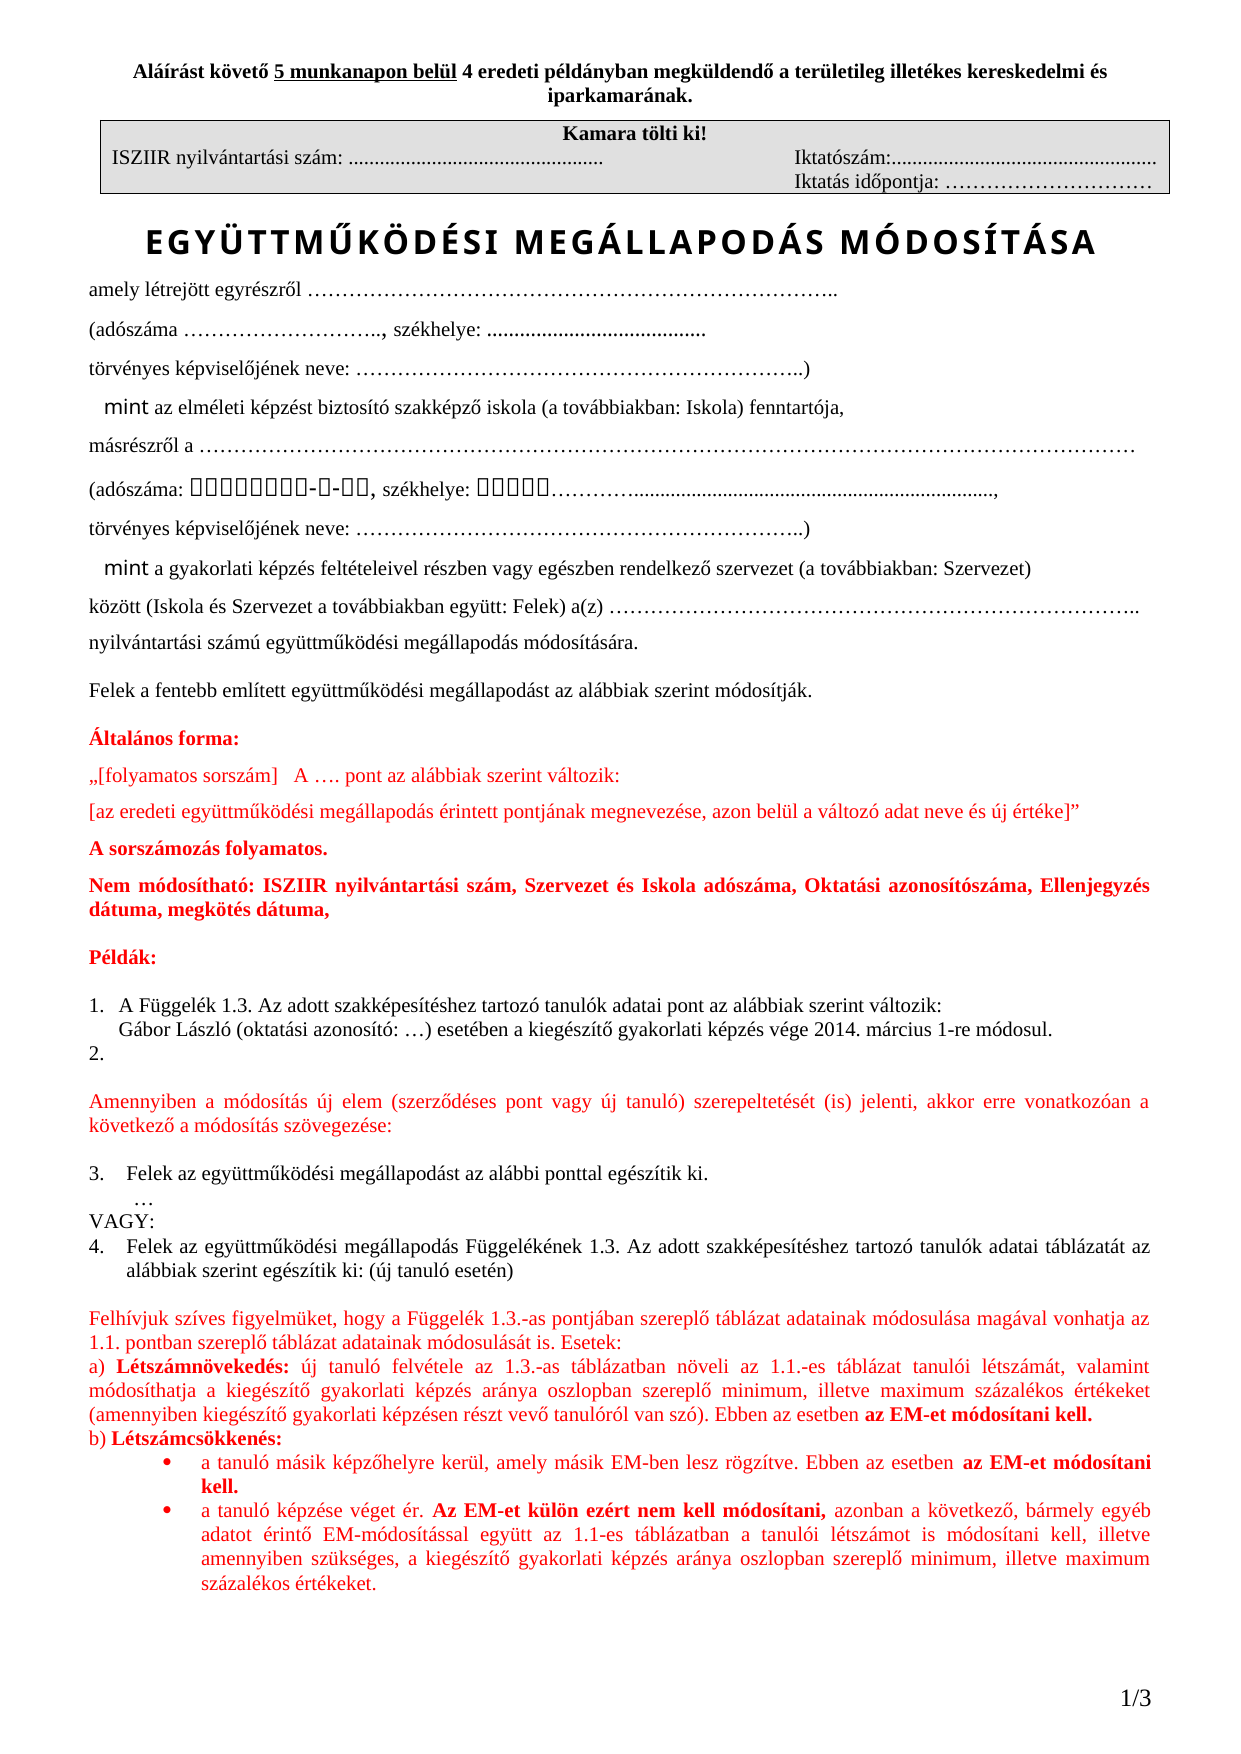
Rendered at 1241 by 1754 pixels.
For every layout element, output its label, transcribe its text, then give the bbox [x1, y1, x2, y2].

text másrészről a ……………………………………………………………………………………………………………………… [89, 433, 1152, 457]
text amely létrejött egyrészről ………………………………………………………………….. [89, 277, 1152, 301]
list Felek az együttműködési megállapodást az alábbi ponttal egészítik ki. [89, 1161, 1152, 1185]
table_header Kamara tölti ki! ISZIIR nyilvántartási szám: ................................................. Iktatószám:................................................... Iktatás időpontja: ………………………… [101, 121, 1169, 193]
list A Függelék 1.3. Az adott szakképesítéshez tartozó tanulók adatai pont az alábbiak szerint változik: [89, 993, 1152, 1017]
text Amennyiben a módosítás új elem (szerződéses pont vagy új tanuló) szerepeltetését (is) jelenti, akkor erre vonatkozóan a következő a módosítás szövegezése: [89, 1089, 1152, 1137]
text b) Létszámcsökkenés: [89, 1426, 1152, 1450]
list A sorszámozás folyamatos. [89, 836, 1152, 860]
text mint a gyakorlati képzés feltételeivel részben vagy egészben rendelkező szervezet (a továbbiakban: Szervezet) [103, 553, 1152, 581]
text Aláírást követő 5 munkanapon belül 4 eredeti példányban megküldendő a területileg illetékes kereskedelmi és iparkamarának. [89, 59, 1152, 107]
text között (Iskola és Szervezet a továbbiakban együtt: Felek) a(z) ………………………………………………………………….. [89, 593, 1152, 618]
text VAGY: [89, 1209, 1152, 1233]
text Általános forma: [89, 726, 1152, 750]
text törvényes képviselőjének neve: ………………………………………………………..) [89, 355, 1152, 379]
text (adószáma ……………………….., székhelye: …………………………………. [89, 313, 1152, 343]
list Gábor László (oktatási azonosító: …) esetében a kiegészítő gyakorlati képzés vége 2014. március 1-re módosul. [118, 1017, 1152, 1041]
list Nem módosítható: ISZIIR nyilvántartási szám, Szervezet és Iskola adószáma, Oktatási azonosítószáma, Ellenjegyzés dátuma, megkötés dátuma, [89, 873, 1152, 921]
list [az eredeti együttműködési megállapodás érintett pontjának megnevezése, azon belül a változó adat neve és új értéke]” [89, 799, 1152, 823]
list Felek az együttműködési megállapodás Függelékének 1.3. Az adott szakképesítéshez tartozó tanulók adatai táblázatát az alábbiak szerint egészítik ki: (új tanuló esetén) [89, 1233, 1152, 1282]
list a tanuló képzése véget ér. Az EM-et külön ezért nem kell módosítani, azonban a következő, bármely egyéb adatot érintő EM-módosítással együtt az 1.1-es táblázatban a tanulói létszámot is módosítani kell, illetve amennyiben szükséges, a kiegészítő gyakorlati képzés aránya oszlopban szereplő minimum, illetve maximum százalékos értékeket. [163, 1498, 1152, 1594]
text Példák: [89, 945, 1152, 969]
text … [133, 1185, 1152, 1209]
list „[folyamatos sorszám] A …. pont az alábbiak szerint változik: [89, 763, 1152, 787]
list a tanuló másik képzőhelyre kerül, amely másik EM-ben lesz rögzítve. Ebben az esetben az EM-et módosítani kell. [163, 1450, 1152, 1498]
text EGYÜTTMŰKÖDÉSI MEGÁLLAPODÁS módosítása [89, 219, 1152, 264]
text mint az elméleti képzést biztosító szakképző iskola (a továbbiakban: Iskola) fenntartója, [103, 392, 1152, 420]
text törvényes képviselőjének neve: ………………………………………………………..) [89, 516, 1152, 540]
text Felhívjuk szíves figyelmüket, hogy a Függelék 1.3.-as pontjában szereplő táblázat adatainak módosulása magával vonhatja az 1.1. pontban szereplő táblázat adatainak módosulását is. Esetek: [89, 1306, 1152, 1354]
text a) Létszámnövekedés: új tanuló felvétele az 1.3.-as táblázatban növeli az 1.1.-es táblázat tanulói létszámát, valamint módosíthatja a kiegészítő gyakorlati képzés aránya oszlopban szereplő minimum, illetve maximum százalékos értékeket (amennyiben kiegészítő gyakorlati képzésen részt vevő tanulóról van szó). Ebben az esetben az EM-et módosítani kell. [89, 1354, 1152, 1426]
text (adószáma: --, székhelye: …………....................................................................., [89, 469, 1152, 503]
text Felek a fentebb említett együttműködési megállapodást az alábbiak szerint módosítják. [89, 678, 1152, 702]
text nyilvántartási számú együttműködési megállapodás módosítására. [89, 630, 1152, 654]
